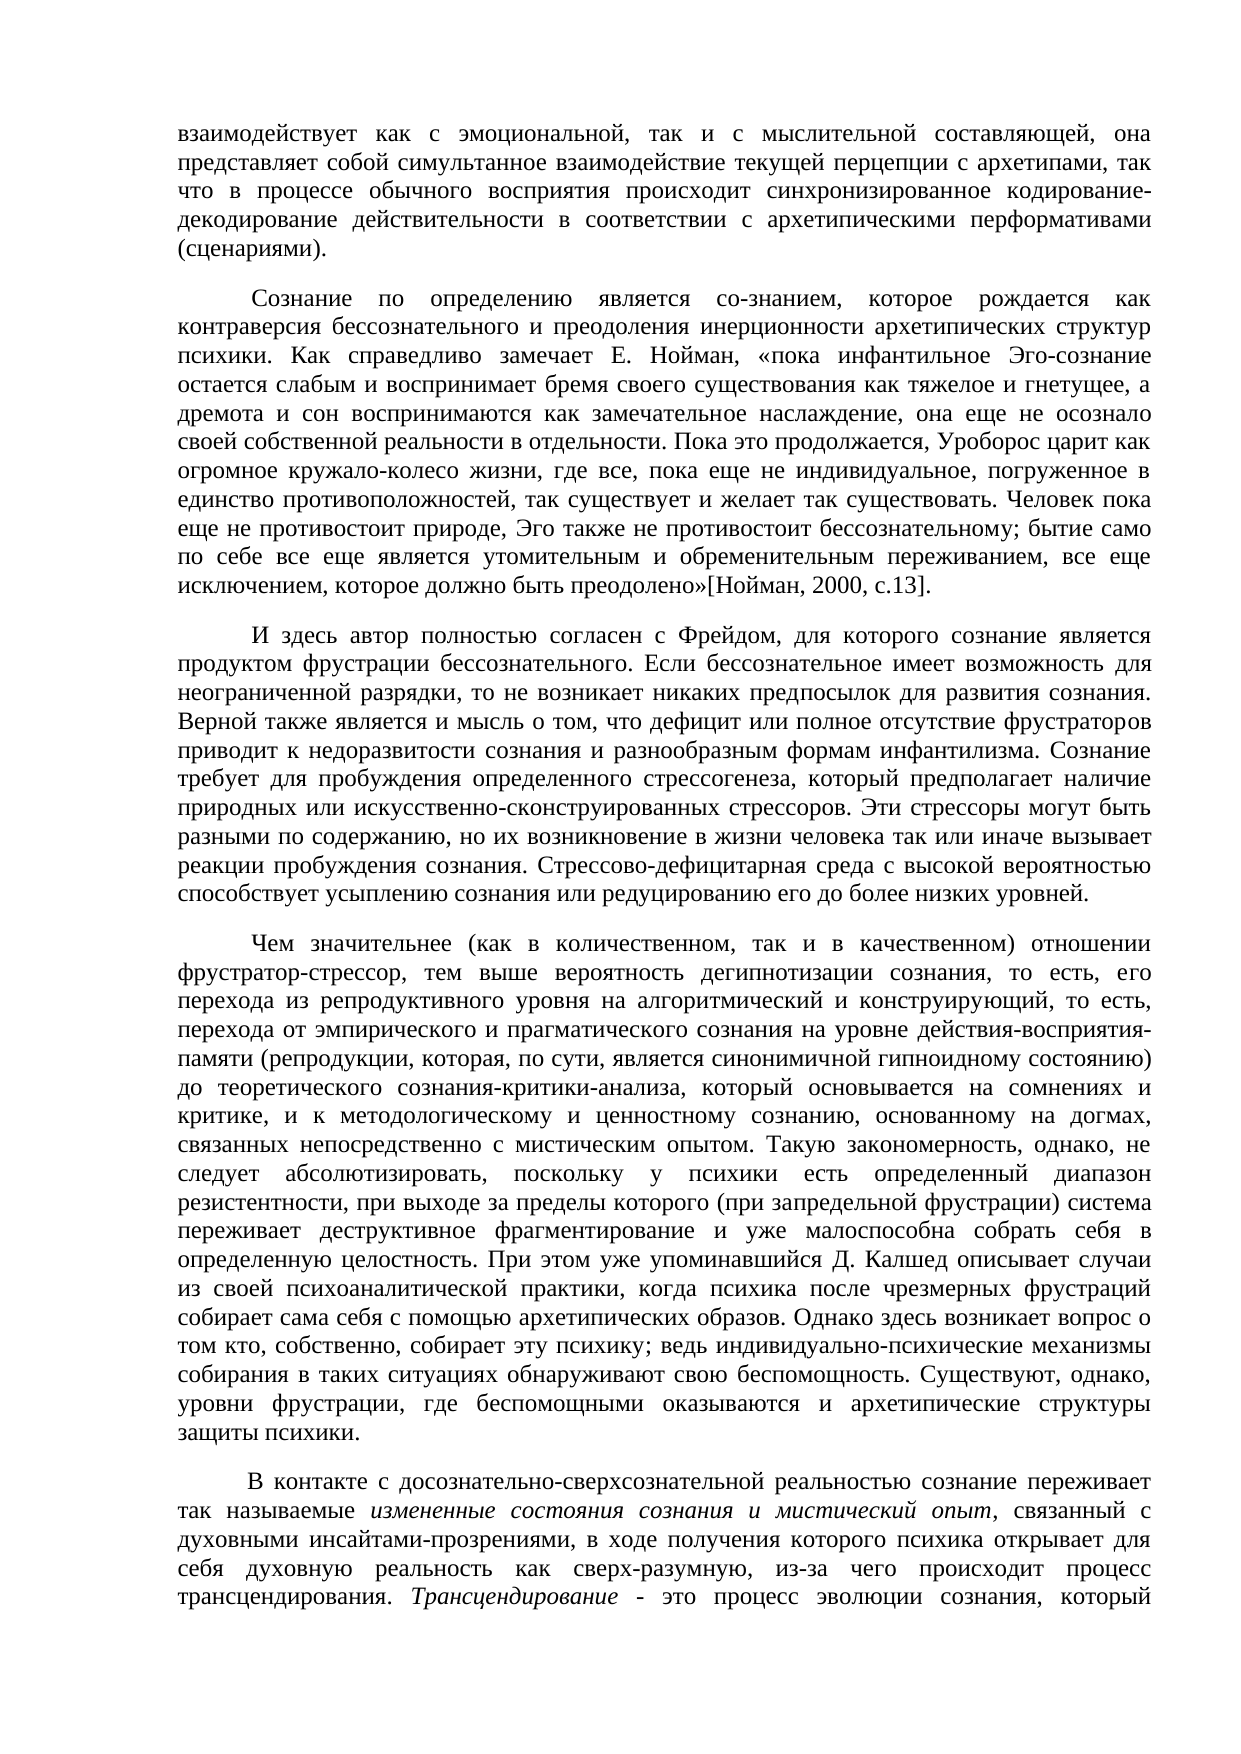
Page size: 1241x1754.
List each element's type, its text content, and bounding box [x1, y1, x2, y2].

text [177, 1466, 1152, 1610]
text И здесь автор полностью согласен с Фрейдом, для которого сознание является продуктом фрустрации бессознательного. Если бессознательное имеет возможность для неограниченной разрядки, то не возникает никаких предпосылок для развития сознания. Верной также является и мысль о том, что дефицит или полное отсутствие фрустраторов приводит к недоразвитости сознания и разнообразным формам инфантилизма. Сознание требует для пробуждения определенного стрессогенеза, который предполагает наличие природных или искусственно-сконструированных стрессоров. Эти стрессоры могут быть разными по содержанию, но их возникновение в жизни человека так или иначе вызывает реакции пробуждения сознания. Стрессово-дефицитарная среда с высокой вероятностью способствует усыплению сознания или редуцированию его до более низких уровней. [177, 620, 1152, 907]
text Сознание по определению является со-знанием, которое рождается как контраверсия бессознательного и преодоления инерционности архетипических структур психики. Как справедливо замечает Е. Нойман, «пока инфантильное Эго-сознание остается слабым и воспринимает бремя своего существования как тяжелое и гнетущее, а дремота и сон воспринимаются как замечательное наслаждение, она еще не осознало своей собственной реальности в отдельности. Пока это продолжается, Уроборос царит как огромное кружало-колесо жизни, где все, пока еще не индивидуальное, погруженное в единство противоположностей, так существует и желает так существовать. Человек пока еще не противостоит природе, Эго также не противостоит бессознательному; бытие само по себе все еще является утомительным и обременительным переживанием, все еще исключением, которое должно быть преодолено»[Нойман, 2000, с.13]. [177, 283, 1152, 599]
text Чем значительнее (как в количественном, так и в качественном) отношении фрустратор-стрессор, тем выше вероятность дегипнотизации сознания, то есть, его перехода из репродуктивного уровня на алгоритмический и конструирующий, то есть, перехода от эмпирического и прагматического сознания на уровне действия-восприятия-памяти (репродукции, которая, по сути, является синонимичной гипноидному состоянию) до теоретического сознания-критики-анализа, который основывается на сомнениях и критике, и к методологическому и ценностному сознанию, основанному на догмах, связанных непосредственно с мистическим опытом. Такую закономерность, однако, не следует абсолютизировать, поскольку у психики есть определенный диапазон резистентности, при выходе за пределы которого (при запредельной фрустрации) система переживает деструктивное фрагментирование и уже малоспособна собрать себя в определенную целостность. При этом уже упоминавшийся Д. Калшед описывает случаи из своей психоаналитической практики, когда психика после чрезмерных фрустраций собирает сама себя с помощью архетипических образов. Однако здесь возникает вопрос о том кто, собственно, собирает эту психику; ведь индивидуально-психические механизмы собирания в таких ситуациях обнаруживают свою беспомощность. Существуют, однако, уровни фрустрации, где беспомощными оказываются и архетипические структуры защиты психики. [177, 928, 1152, 1446]
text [177, 118, 1152, 262]
